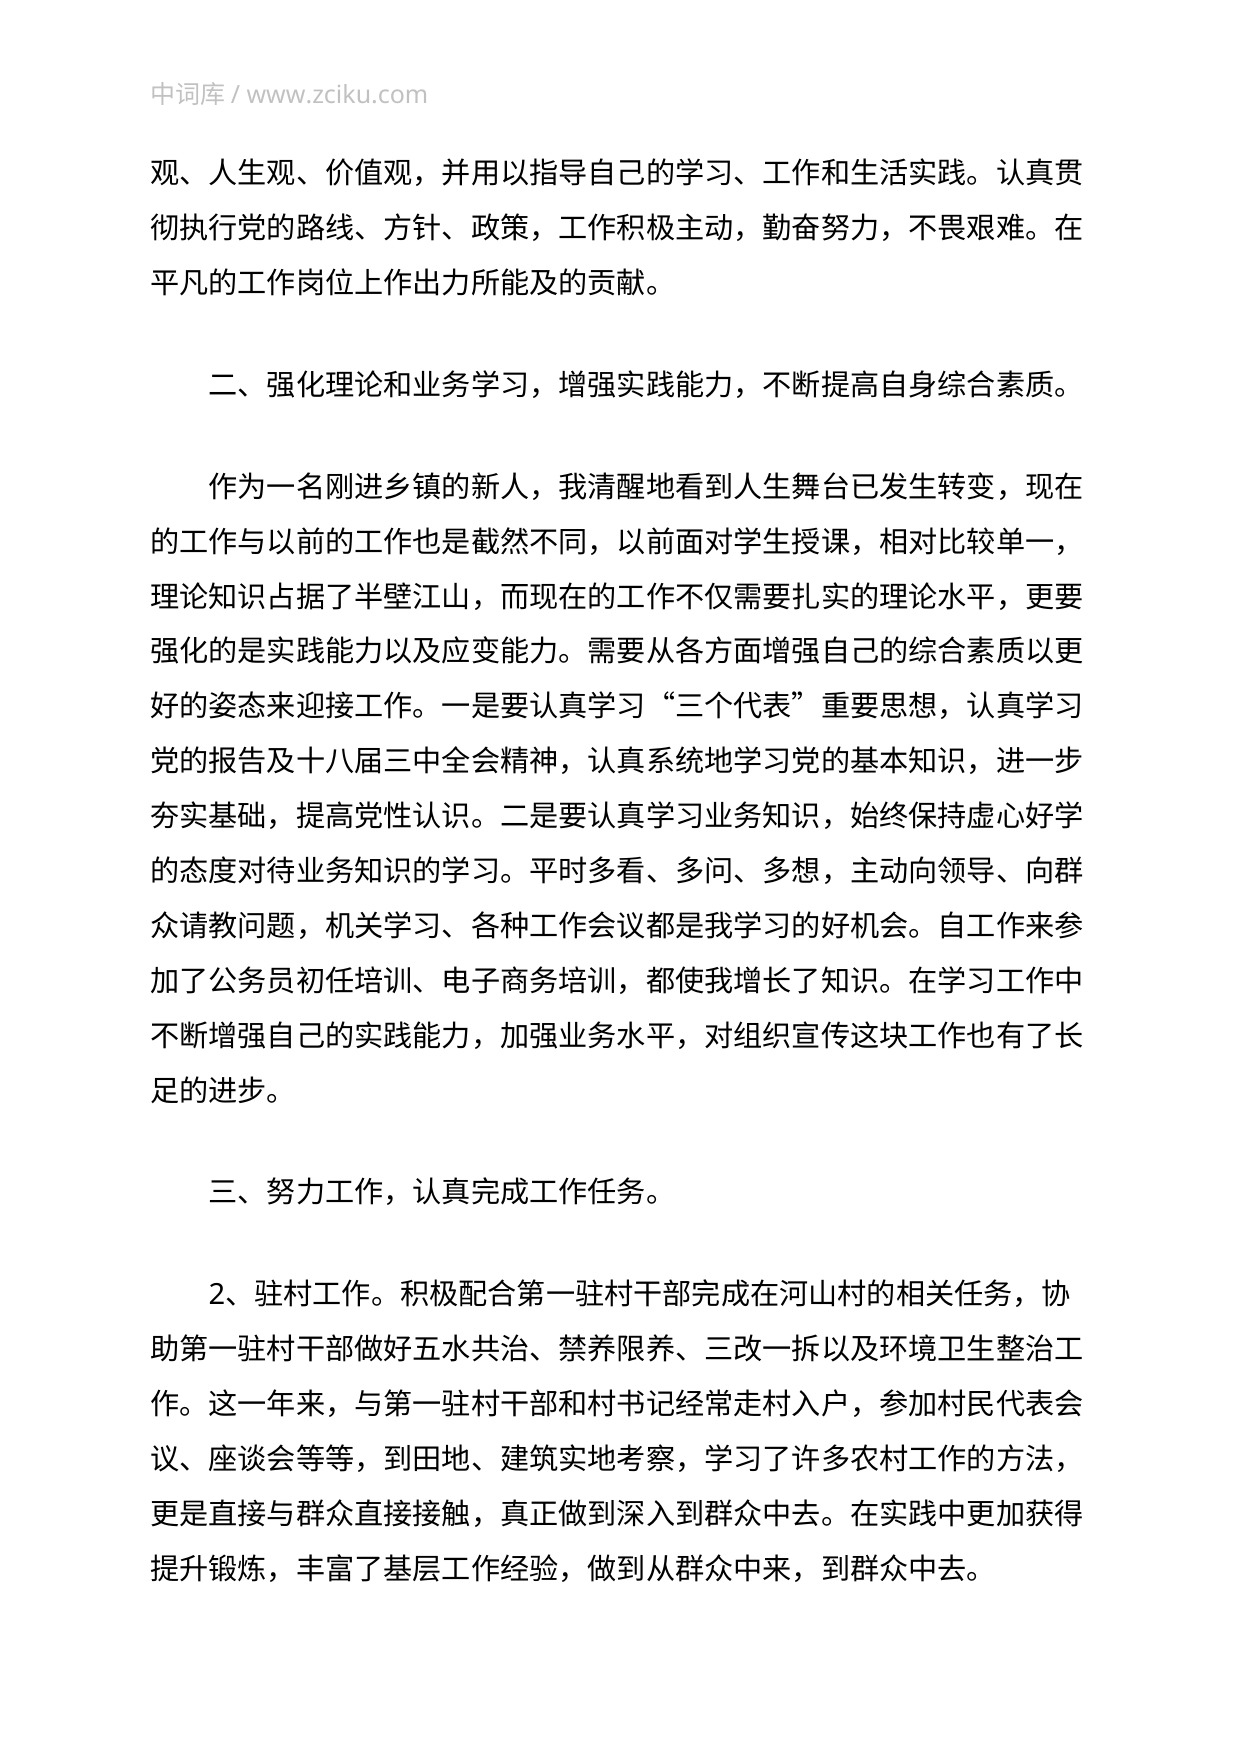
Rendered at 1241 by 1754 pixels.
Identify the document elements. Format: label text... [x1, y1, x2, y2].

text 三、努力工作，认真完成工作任务。 [150, 1169, 1090, 1211]
text 二、强化理论和业务学习，增强实践能力，不断提高自身综合素质。 [150, 362, 1090, 404]
text 2、驻村工作。积极配合第一驻村干部完成在河山村的相关任务，协助第一驻村干部做好五水共治、禁养限养、三改一拆以及环境卫生整治工作。这一年来，与第一驻村干部和村书记经常走村入户，参加村民代表会议、座谈会等等，到田地、建筑实地考察，学习了许多农村工作的方法，更是直接与群众直接接触，真正做到深入到群众中去。在实践中更加获得提升锻炼，丰富了基层工作经验，做到从群众中来，到群众中去。 [150, 1271, 1090, 1588]
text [150, 150, 1090, 302]
text 作为一名刚进乡镇的新人，我清醒地看到人生舞台已发生转变，现在的工作与以前的工作也是截然不同，以前面对学生授课，相对比较单一，理论知识占据了半壁江山，而现在的工作不仅需要扎实的理论水平，更要强化的是实践能力以及应变能力。需要从各方面增强自己的综合素质以更好的姿态来迎接工作。一是要认真学习“三个代表”重要思想，认真学习党的报告及十八届三中全会精神，认真系统地学习党的基本知识，进一步夯实基础，提高党性认识。二是要认真学习业务知识，始终保持虚心好学的态度对待业务知识的学习。平时多看、多问、多想，主动向领导、向群众请教问题，机关学习、各种工作会议都是我学习的好机会。自工作来参加了公务员初任培训、电子商务培训，都使我增长了知识。在学习工作中不断增强自己的实践能力，加强业务水平，对组织宣传这块工作也有了长足的进步。 [150, 463, 1090, 1109]
